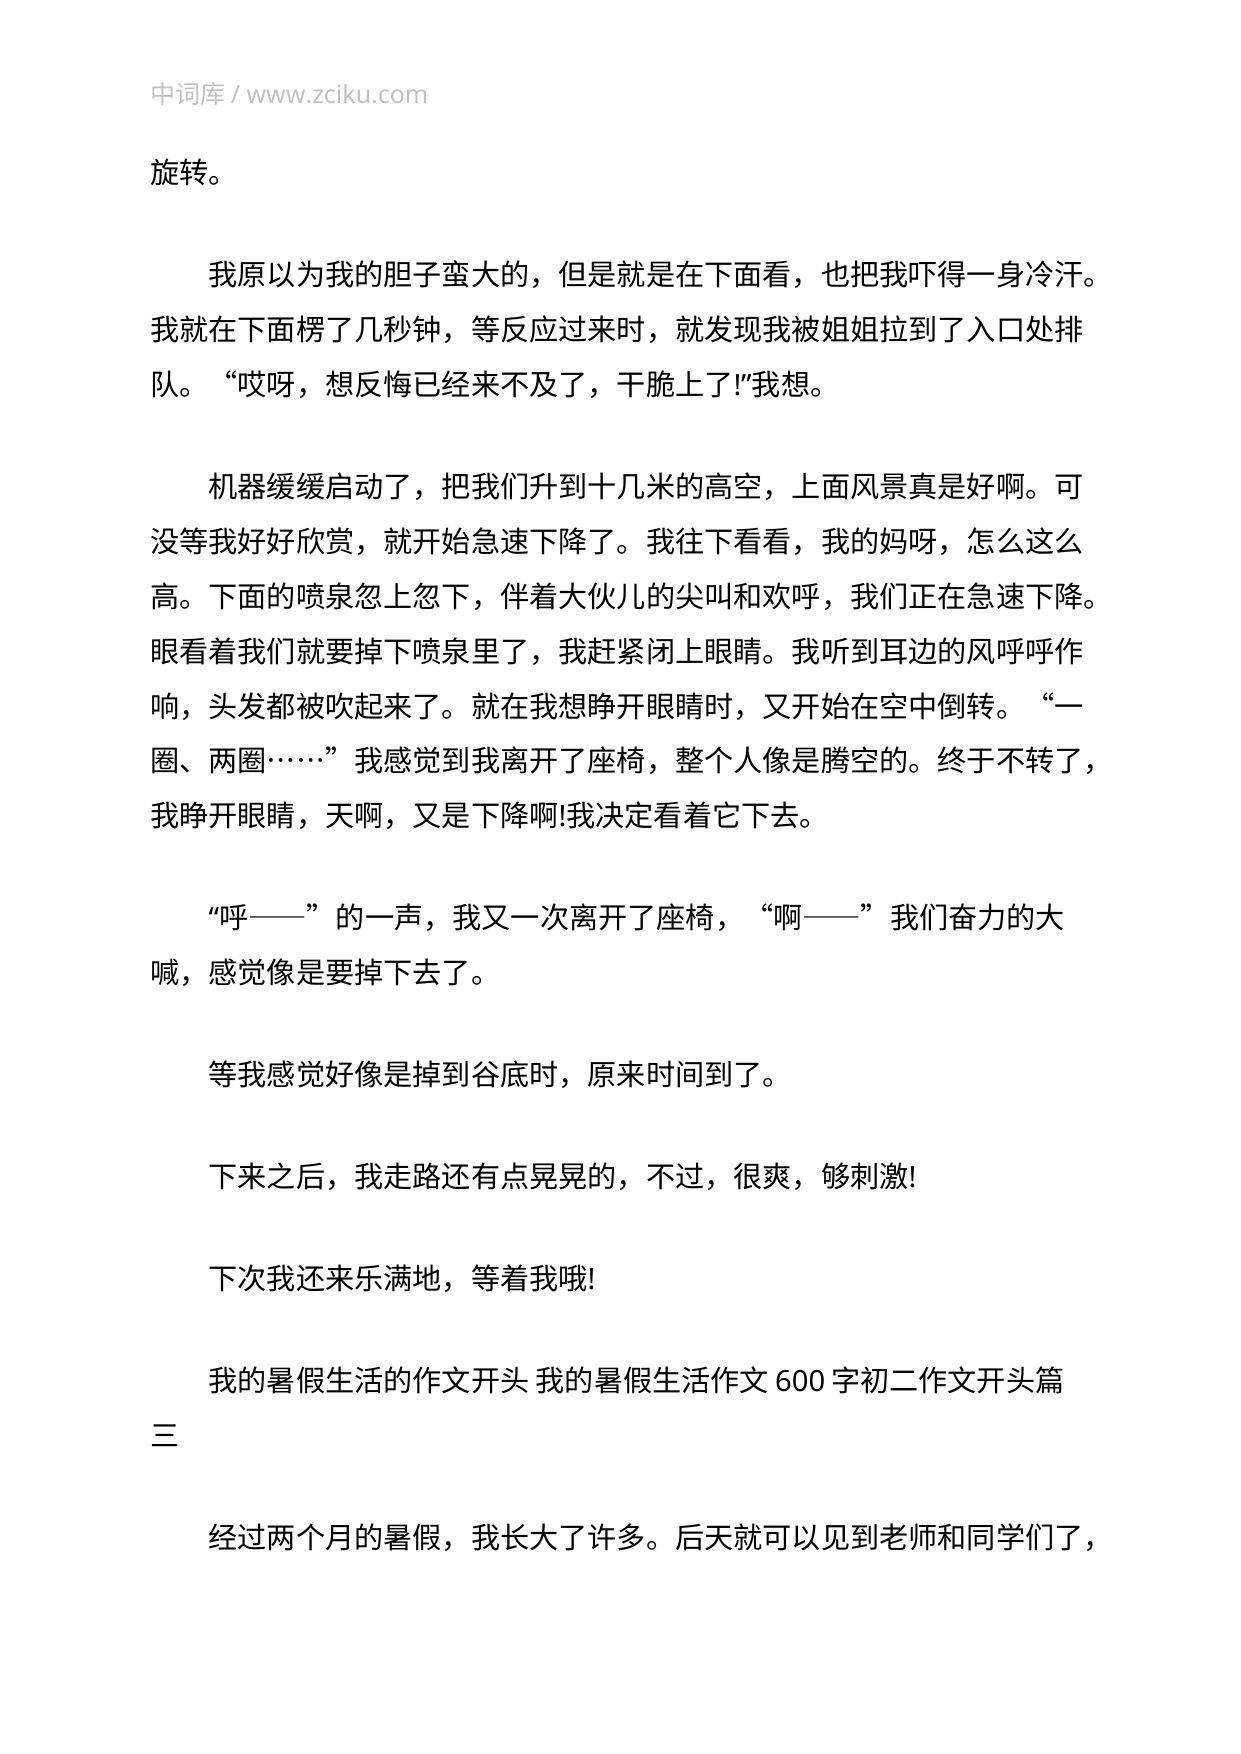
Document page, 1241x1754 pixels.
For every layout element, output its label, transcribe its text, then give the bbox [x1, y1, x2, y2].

text 下来之后，我走路还有点晃晃的，不过，很爽，够刺激! [150, 1153, 1090, 1196]
text “呼——”的一声，我又一次离开了座椅，“啊——”我们奋力的大喊，感觉像是要掉下去了。 [150, 895, 1090, 992]
text 我的暑假生活的作文开头 我的暑假生活作文600字初二作文开头篇三 [150, 1357, 1090, 1455]
text 等我感觉好像是掉到谷底时，原来时间到了。 [150, 1052, 1090, 1094]
text 机器缓缓启动了，把我们升到十几米的高空，上面风景真是好啊。可没等我好好欣赏，就开始急速下降了。我往下看看，我的妈呀，怎么这么高。下面的喷泉忽上忽下，伴着大伙儿的尖叫和欢呼，我们正在急速下降。眼看着我们就要掉下喷泉里了，我赶紧闭上眼睛。我听到耳边的风呼呼作响，头发都被吹起来了。就在我想睁开眼睛时，又开始在空中倒转。“一圈、两圈……”我感觉到我离开了座椅，整个人像是腾空的。终于不转了，我睁开眼睛，天啊，又是下降啊!我决定看着它下去。 [150, 463, 1090, 835]
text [150, 150, 1090, 192]
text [150, 1514, 1090, 1556]
text 下次我还来乐满地，等着我哦! [150, 1255, 1090, 1298]
text 我原以为我的胆子蛮大的，但是就是在下面看，也把我吓得一身冷汗。我就在下面楞了几秒钟，等反应过来时，就发现我被姐姐拉到了入口处排队。“哎呀，想反悔已经来不及了，干脆上了!”我想。 [150, 252, 1090, 404]
